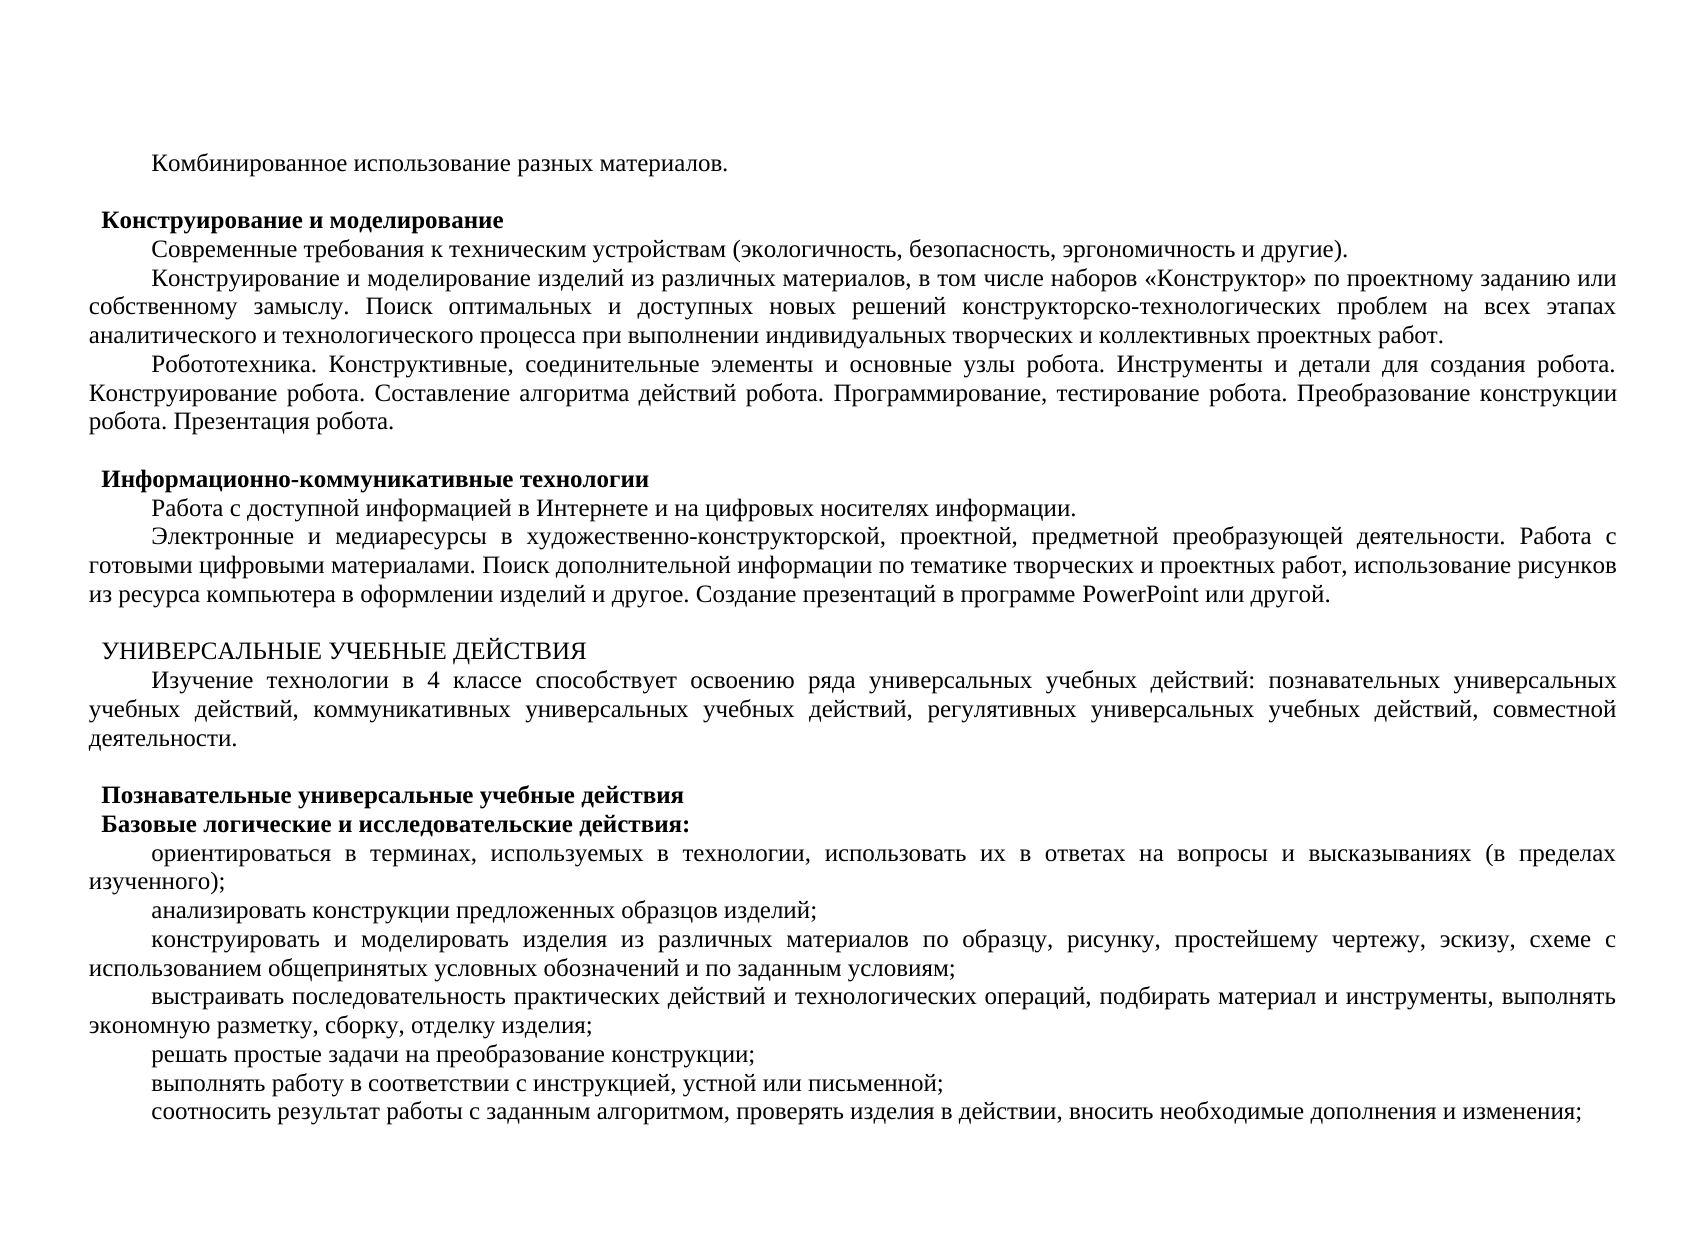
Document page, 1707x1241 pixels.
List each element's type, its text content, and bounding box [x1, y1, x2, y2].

text ориентироваться в терминах, используемых в технологии, использовать их в ответах на вопросы и высказываниях (в пределах изученного); [89, 838, 1618, 895]
text Электронные и медиаресурсы в художественно-конструкторской, проектной, предметной преобразующей деятельности. Работа с готовыми цифровыми материалами. Поиск дополнительной информации по тематике творческих и проектных работ, использование рисунков из ресурса компьютера в оформлении изделий и другое. Создание презентаций в программе PowerPoint или другой. [89, 521, 1618, 608]
text Комбинированное использование разных материалов. [89, 148, 1618, 176]
text Работа с доступной информацией в Интернете и на цифровых носителях информации. [89, 493, 1618, 521]
text Робототехника. Конструктивные, соединительные элементы и основные узлы робота. Инструменты и детали для создания робота. Конструирование робота. Составление алгоритма действий робота. Программирование, тестирование робота. Преобразование конструкции робота. Презентация робота. [89, 349, 1618, 435]
text Базовые логические и исследовательские действия: [101, 809, 1618, 838]
text конструировать и моделировать изделия из различных материалов по образцу, рисунку, простейшему чертежу, эскизу, схеме с использованием общепринятых условных обозначений и по заданным условиям; [89, 924, 1618, 981]
text выстраивать последовательность практических действий и технологических операций, подбирать материал и инструменты, выполнять экономную разметку, сборку, отделку изделия; [89, 981, 1618, 1039]
text Познавательные универсальные учебные действия [101, 780, 1618, 809]
text Изучение технологии в 4 классе способствует освоению ряда универсальных учебных действий: познавательных универсальных учебных действий, коммуникативных универсальных учебных действий, регулятивных универсальных учебных действий, совместной деятельности. [89, 665, 1618, 751]
text Современные требования к техническим устройствам (экологичность, безопасность, эргономичность и другие). [89, 234, 1618, 263]
text Информационно-коммуникативные технологии [101, 464, 1618, 493]
text УНИВЕРСАЛЬНЫЕ УЧЕБНЫЕ ДЕЙСТВИЯ [101, 636, 1618, 665]
text решать простые задачи на преобразование конструкции; [89, 1039, 1618, 1068]
text Конструирование и моделирование [101, 205, 1618, 234]
text выполнять работу в соответствии с инструкцией, устной или письменной; [89, 1068, 1618, 1096]
text Конструирование и моделирование изделий из различных материалов, в том числе наборов «Конструктор» по проектному заданию или собственному замыслу. Поиск оптимальных и доступных новых решений конструкторско-технологических проблем на всех этапах аналитического и технологического процесса при выполнении индивидуальных творческих и коллективных проектных работ. [89, 263, 1618, 349]
text соотносить результат работы с заданным алгоритмом, проверять изделия в действии, вносить необходимые дополнения и изменения; [89, 1096, 1618, 1125]
text анализировать конструкции предложенных образцов изделий; [89, 895, 1618, 924]
